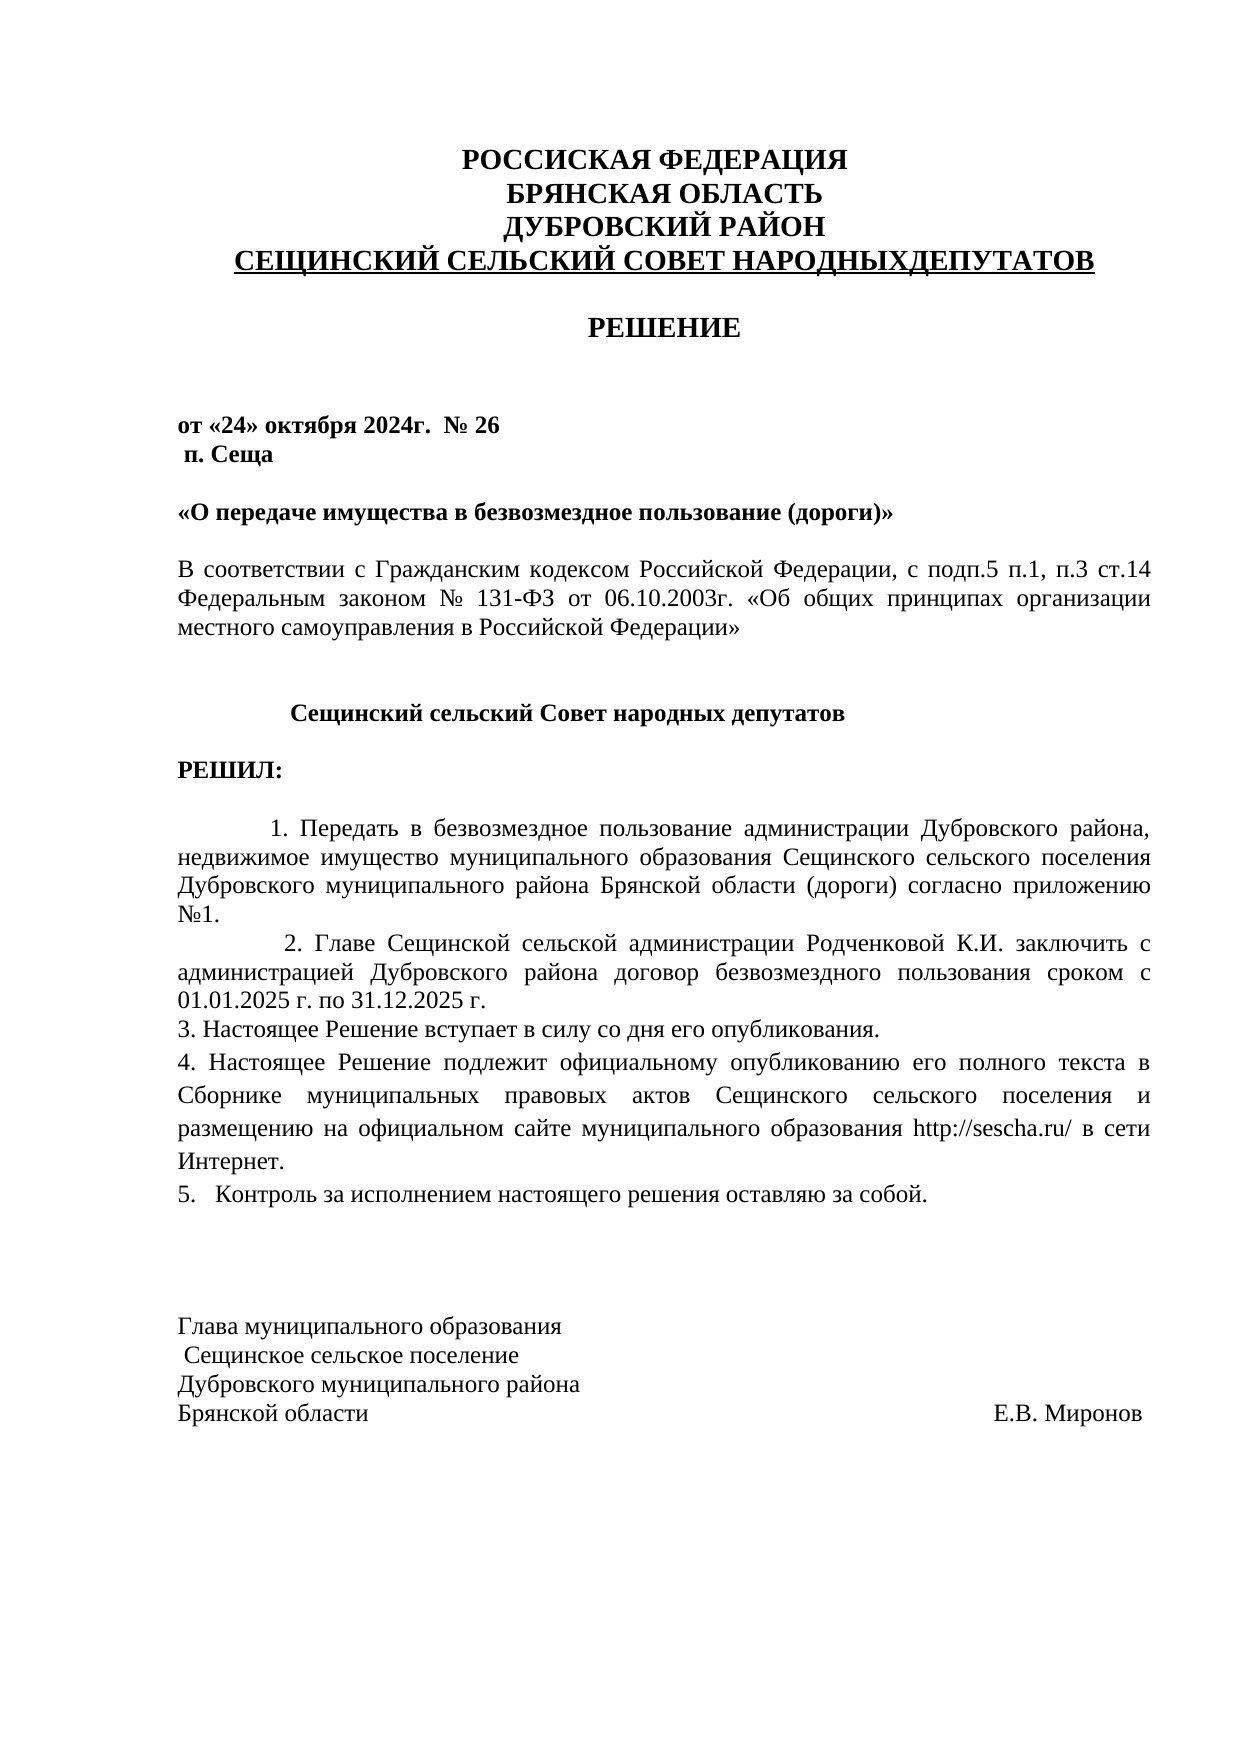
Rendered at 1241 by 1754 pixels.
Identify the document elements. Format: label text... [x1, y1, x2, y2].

text п. Сеща [177, 439, 1152, 468]
text РЕШИЛ: [177, 756, 1152, 784]
text Сещинский сельский Совет народных депутатов [177, 698, 1152, 727]
text 4. Настоящее Решение подлежит официальному опубликованию его полного текста в Сборнике муниципальных правовых актов Сещинского сельского поселения и размещению на официальном сайте муниципального образования http://sescha.ru/ в сети Интернет. [177, 1047, 1152, 1175]
text Дубровского муниципального района [177, 1369, 1152, 1398]
text Брянской области Е.В. Миронов [177, 1398, 1152, 1426]
text РЕШЕНИЕ [177, 310, 1152, 343]
text СЕЩИНСКИЙ СЕЛЬСКИЙ СОВЕТ НАРОДНЫХДЕПУТАТОВ [177, 243, 1152, 276]
text от «24» октября 2024г. № 26 [177, 411, 1152, 439]
text ДУБРОВСКИЙ РАЙОН [177, 209, 1152, 243]
text 3. Настоящее Решение вступает в силу со дня его опубликования. [177, 1014, 1152, 1043]
text РОССИСКАЯ ФЕДЕРАЦИЯ [177, 142, 1152, 176]
text 2. Главе Сещинской сельской администрации Родченковой К.И. заключить с администрацией Дубровского района договор безвозмездного пользования сроком с 01.01.2025 г. по 31.12.2025 г. [177, 928, 1152, 1014]
text Сещинское сельское поселение [177, 1340, 1152, 1369]
text БРЯНСКАЯ ОБЛАСТЬ [177, 176, 1152, 209]
text 1. Передать в безвозмездное пользование администрации Дубровского района, недвижимое имущество муниципального образования Сещинского сельского поселения Дубровского муниципального района Брянской области (дороги) согласно приложению №1. [177, 813, 1152, 928]
text Глава муниципального образования [177, 1311, 1152, 1340]
text «О передаче имущества в безвозмездное пользование (дороги)» [177, 497, 1152, 526]
text 5. Контроль за исполнением настоящего решения оставляю за собой. [177, 1179, 1152, 1208]
text В соответствии с Гражданским кодексом Российской Федерации, с подп.5 п.1, п.3 ст.14 Федеральным законом № 131-ФЗ от 06.10.2003г. «Об общих принципах организации местного самоуправления в Российской Федерации» [177, 554, 1152, 641]
